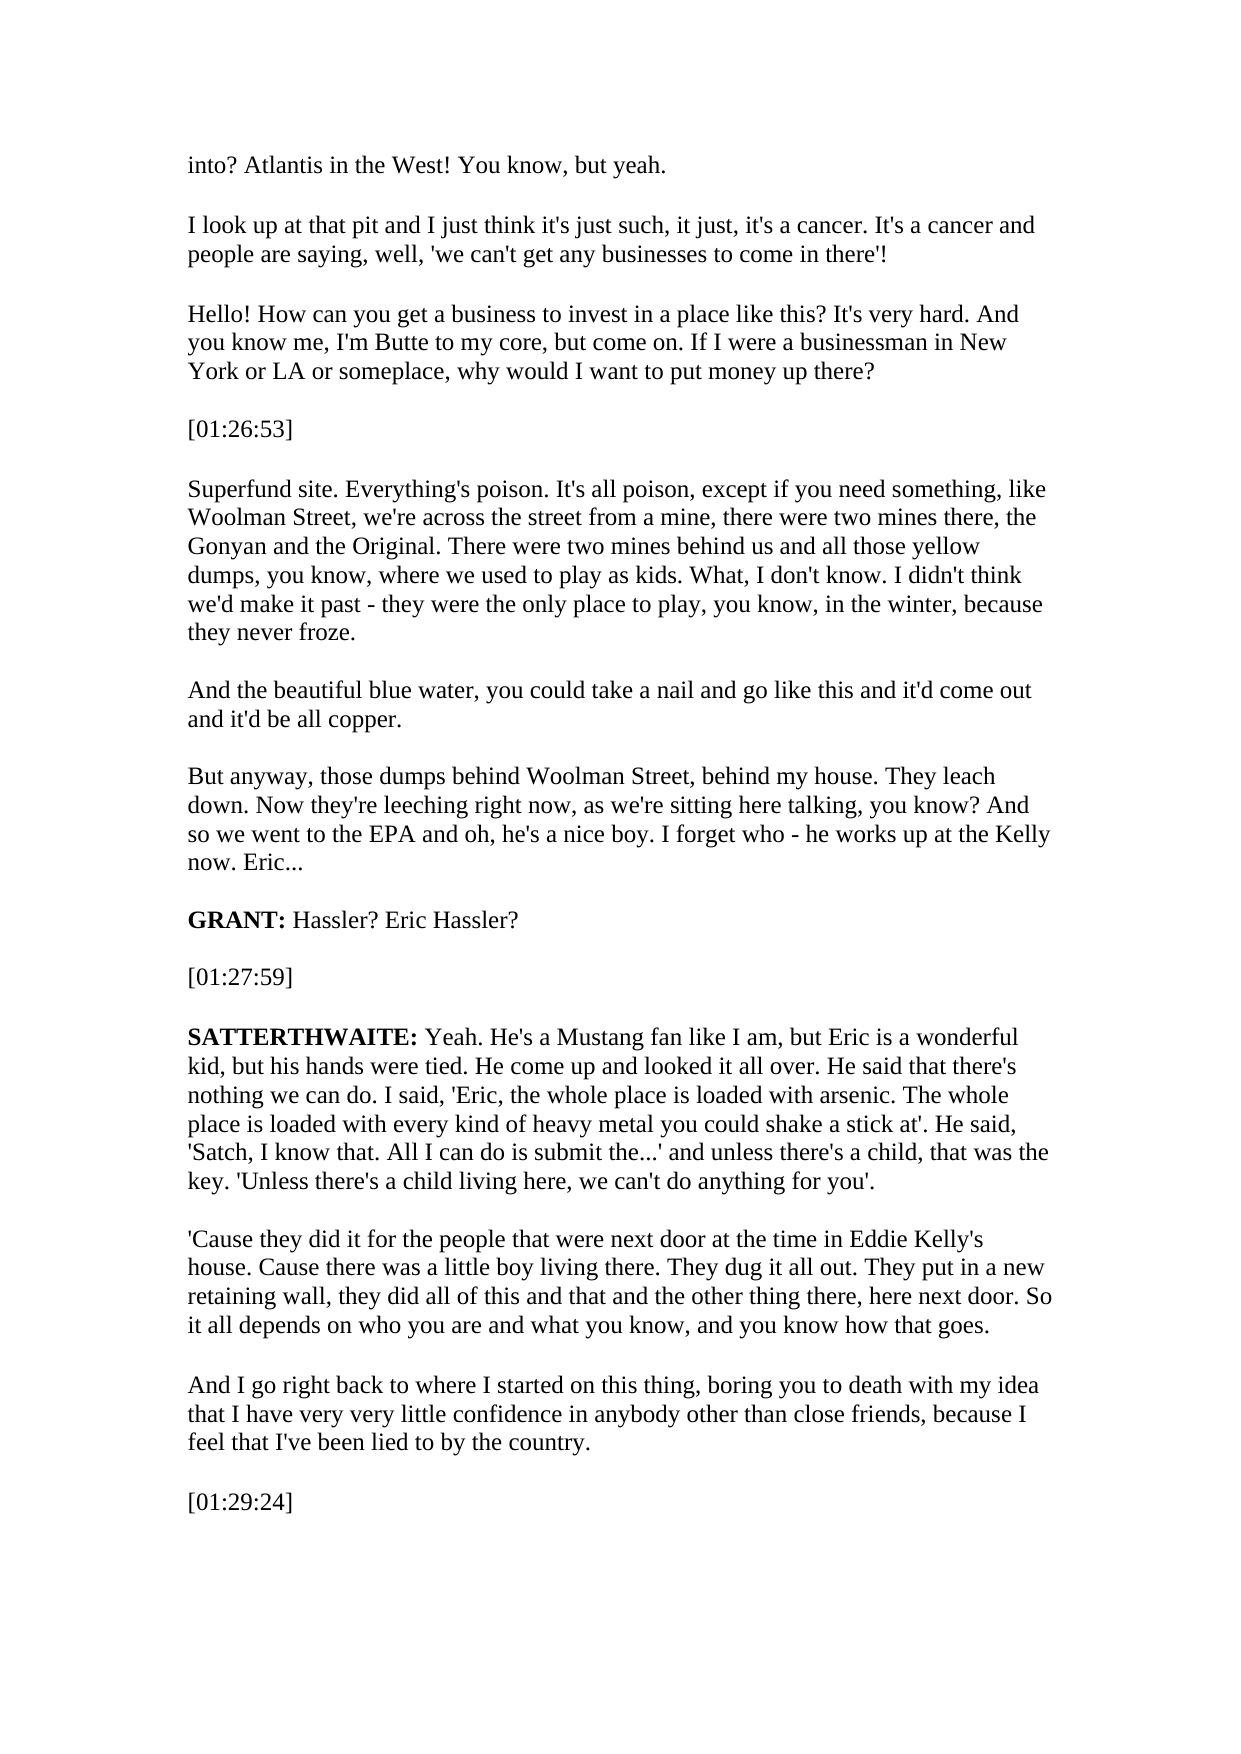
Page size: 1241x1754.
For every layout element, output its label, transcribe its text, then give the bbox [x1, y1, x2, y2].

text SATTERTHWAITE: Yeah. He's a Mustang fan like I am, but Eric is a wonderful kid, but his hands were tied. He come up and looked it all over. He said that there's nothing we can do. I said, 'Eric, the whole place is loaded with arsenic. The whole place is loaded with every kind of heavy metal you could shake a stick at'. He said, 'Satch, I know that. All I can do is submit the...' and unless there's a child, that was the key. 'Unless there's a child living here, we can't do anything for you'. [187, 1022, 1053, 1195]
text GRANT: Hassler? Eric Hassler? [187, 905, 1053, 934]
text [187, 150, 1053, 210]
text And the beautiful blue water, you could take a nail and go like this and it'd come out and it'd be all copper. [187, 675, 1053, 732]
text Superfund site. Everything's poison. It's all poison, except if you need something, like Woolman Street, we're across the street from a mine, there were two mines there, the Gonyan and the Original. There were two mines behind us and all those yellow dumps, you know, where we used to play as kids. What, I don't know. I didn't think we'd make it past - they were the only place to play, you know, in the winter, because they never froze. [187, 474, 1053, 646]
text I look up at that pit and I just think it's just such, it just, it's a cancer. It's a cancer and people are saying, well, 'we can't get any businesses to come in there'! [187, 210, 1053, 299]
text [01:27:59] [187, 962, 1053, 1022]
text [01:29:24] [187, 1487, 1053, 1547]
text [01:26:53] [187, 414, 1053, 474]
text 'Cause they did it for the people that were next door at the time in Eddie Kelly's house. Cause there was a little boy living there. They dug it all out. They put in a new retaining wall, they did all of this and that and the other thing there, here next door. So it all depends on who you are and what you know, and you know how that goes. [187, 1224, 1053, 1370]
text Hello! How can you get a business to invest in a place like this? It's very hard. And you know me, I'm Butte to my core, but come on. If I were a businessman in New York or LA or someplace, why would I want to put money up there? [187, 299, 1053, 385]
text But anyway, those dumps behind Woolman Street, behind my house. They leach down. Now they're leeching right now, as we're sitting here talking, you know? And so we went to the EPA and oh, he's a nice boy. I forget who - he works up at the Kelly now. Eric... [187, 761, 1053, 876]
text And I go right back to where I started on this thing, boring you to death with my idea that I have very very little confidence in anybody other than close friends, because I feel that I've been lied to by the country. [187, 1370, 1053, 1487]
